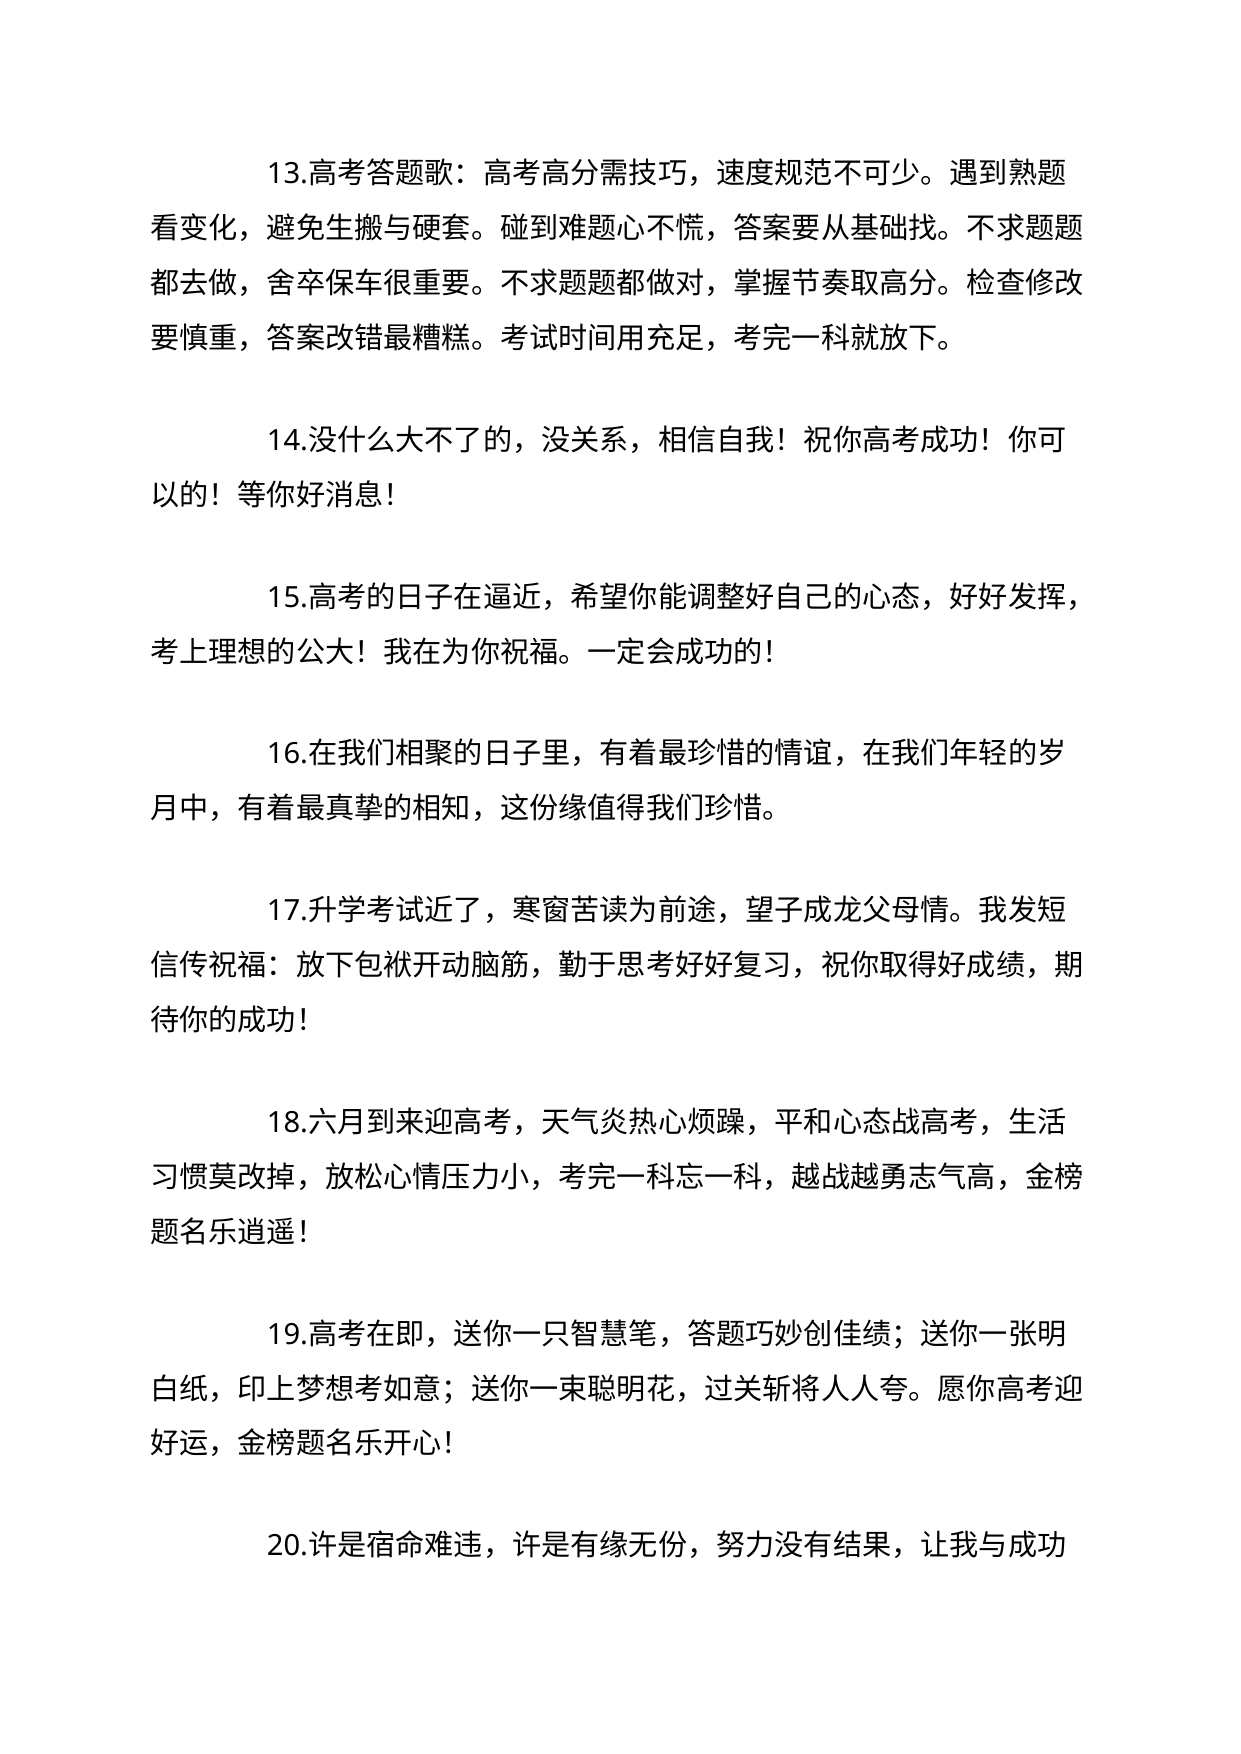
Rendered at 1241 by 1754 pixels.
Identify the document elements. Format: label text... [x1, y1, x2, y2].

text 15.高考的日子在逼近，希望你能调整好自己的心态，好好发挥，考上理想的公大！我在为你祝福。一定会成功的！ [150, 573, 1090, 671]
text 16.在我们相聚的日子里，有着最珍惜的情谊，在我们年轻的岁月中，有着最真挚的相知，这份缘值得我们珍惜。 [150, 730, 1090, 827]
text 18.六月到来迎高考，天气炎热心烦躁，平和心态战高考，生活习惯莫改掉，放松心情压力小，考完一科忘一科，越战越勇志气高，金榜题名乐逍遥！ [150, 1098, 1090, 1251]
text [150, 1522, 1090, 1564]
text 19.高考在即，送你一只智慧笔，答题巧妙创佳绩；送你一张明白纸，印上梦想考如意；送你一束聪明花，过关斩将人人夸。愿你高考迎好运，金榜题名乐开心！ [150, 1310, 1090, 1462]
text 14.没什么大不了的，没关系，相信自我！祝你高考成功！你可以的！等你好消息！ [150, 417, 1090, 514]
text 17.升学考试近了，寒窗苦读为前途，望子成龙父母情。我发短信传祝福：放下包袱开动脑筋，勤于思考好好复习，祝你取得好成绩，期待你的成功！ [150, 887, 1090, 1039]
text 13.高考答题歌：高考高分需技巧，速度规范不可少。遇到熟题看变化，避免生搬与硬套。碰到难题心不慌，答案要从基础找。不求题题都去做，舍卒保车很重要。不求题题都做对，掌握节奏取高分。检查修改要慎重，答案改错最糟糕。考试时间用充足，考完一科就放下。 [150, 150, 1090, 357]
